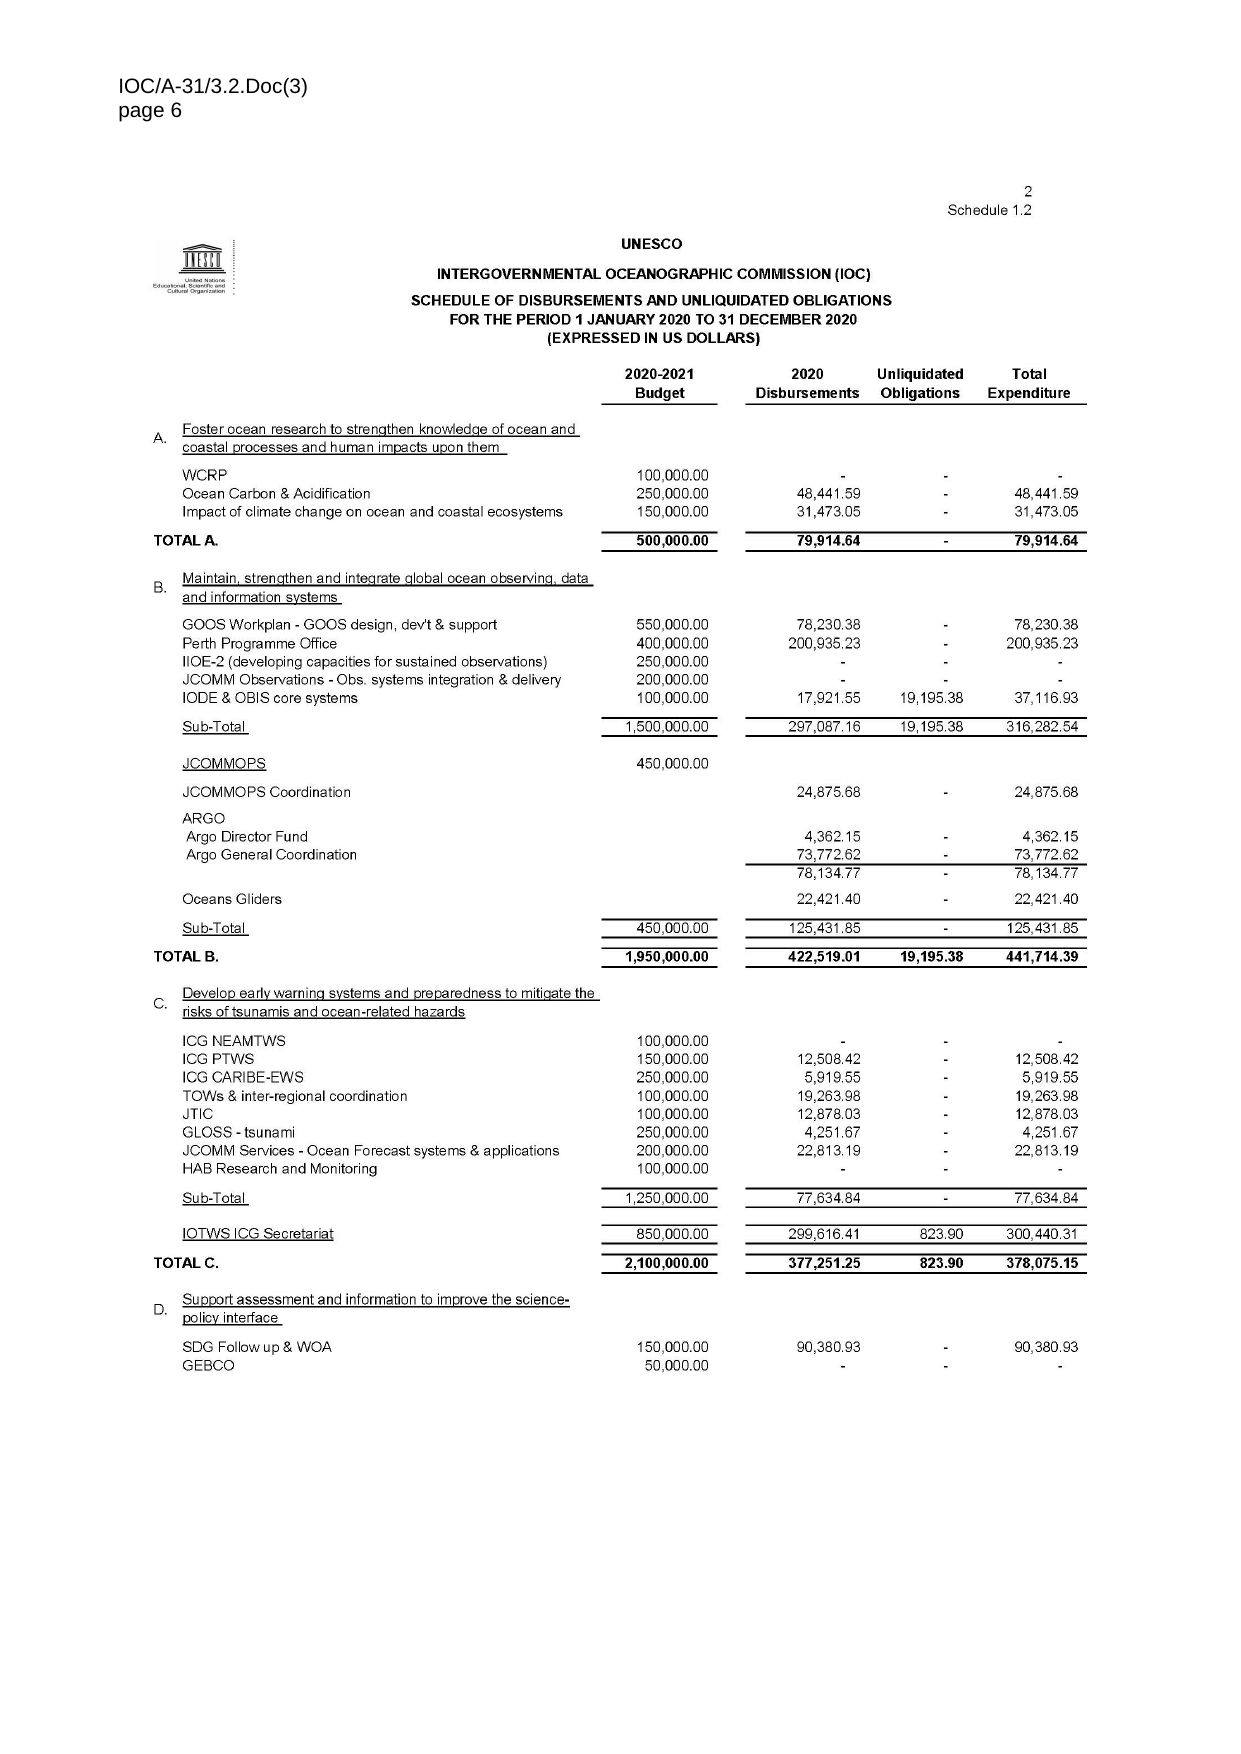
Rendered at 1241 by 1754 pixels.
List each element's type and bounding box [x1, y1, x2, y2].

picture [118, 145, 1120, 1466]
